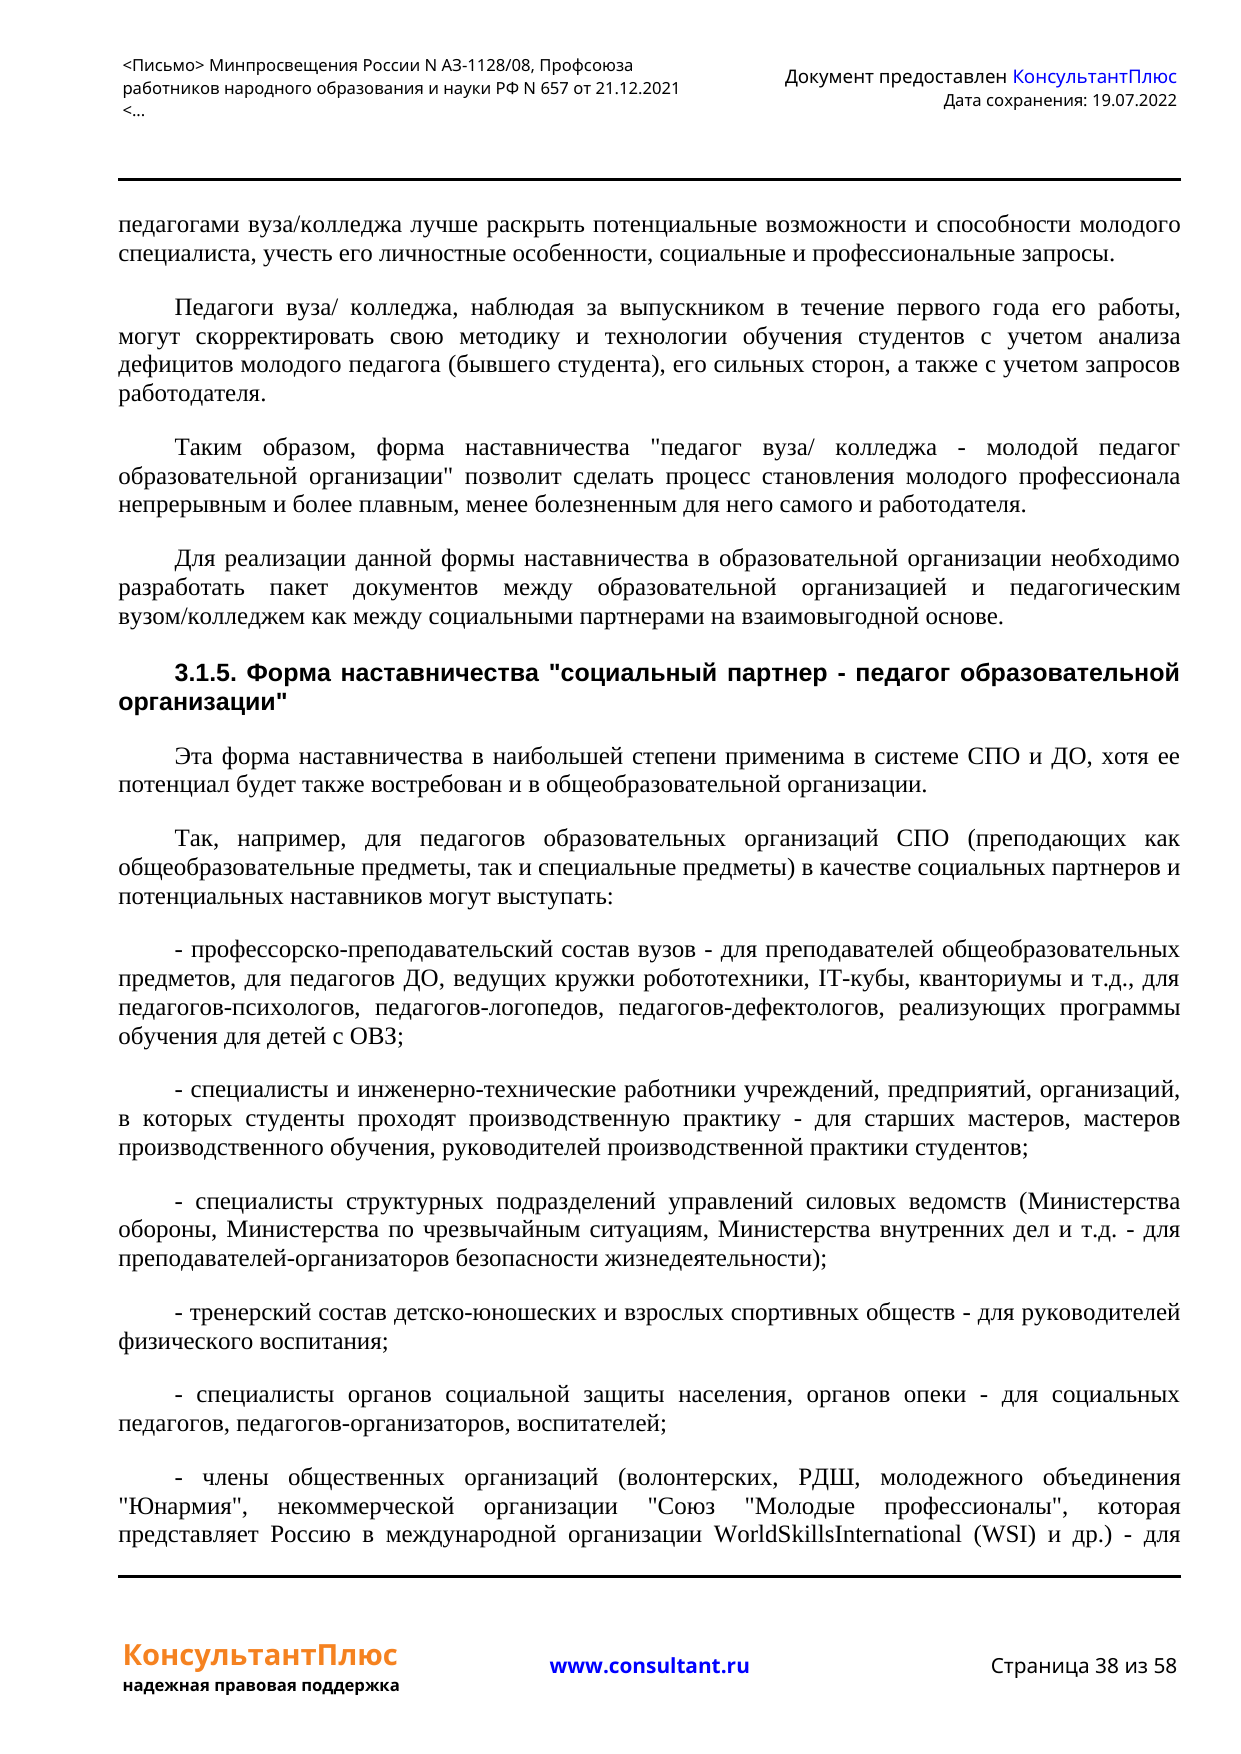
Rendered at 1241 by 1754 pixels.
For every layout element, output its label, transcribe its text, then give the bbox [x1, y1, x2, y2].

text Так, например, для педагогов образовательных организаций СПО (преподающих как общеобразовательные предметы, так и специальные предметы) в качестве социальных партнеров и потенциальных наставников могут выступать: [118, 823, 1181, 909]
title 3.1.5. Форма наставничества "социальный партнер - педагог образовательной организации" [118, 658, 1181, 716]
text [118, 1462, 1181, 1548]
text - специалисты структурных подразделений управлений силовых ведомств (Министерства обороны, Министерства по чрезвычайным ситуациям, Министерства внутренних дел и т.д. - для преподавателей-организаторов безопасности жизнедеятельности); [118, 1186, 1181, 1272]
text - тренерский состав детско-юношеских и взрослых спортивных обществ - для руководителей физического воспитания; [118, 1297, 1181, 1354]
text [118, 209, 1181, 267]
text - специалисты органов социальной защиты населения, органов опеки - для социальных педагогов, педагогов-организаторов, воспитателей; [118, 1379, 1181, 1437]
text Эта форма наставничества в наибольшей степени применима в системе СПО и ДО, хотя ее потенциал будет также востребован и в общеобразовательной организации. [118, 741, 1181, 798]
text - профессорско-преподавательский состав вузов - для преподавателей общеобразовательных предметов, для педагогов ДО, ведущих кружки робототехники, IT-кубы, кванториумы и т.д., для педагогов-психологов, педагогов-логопедов, педагогов-дефектологов, реализующих программы обучения для детей с ОВЗ; [118, 934, 1181, 1049]
text Для реализации данной формы наставничества в образовательной организации необходимо разработать пакет документов между образовательной организацией и педагогическим вузом/колледжем как между социальными партнерами на взаимовыгодной основе. [118, 543, 1181, 629]
text Таким образом, форма наставничества "педагог вуза/ колледжа - молодой педагог образовательной организации" позволит сделать процесс становления молодого профессионала непрерывным и более плавным, менее болезненным для него самого и работодателя. [118, 432, 1181, 518]
text Педагоги вуза/ колледжа, наблюдая за выпускником в течение первого года его работы, могут скорректировать свою методику и технологии обучения студентов с учетом анализа дефицитов молодого педагога (бывшего студента), его сильных сторон, а также с учетом запросов работодателя. [118, 292, 1181, 407]
text - специалисты и инженерно-технические работники учреждений, предприятий, организаций, в которых студенты проходят производственную практику - для старших мастеров, мастеров производственного обучения, руководителей производственной практики студентов; [118, 1074, 1181, 1161]
